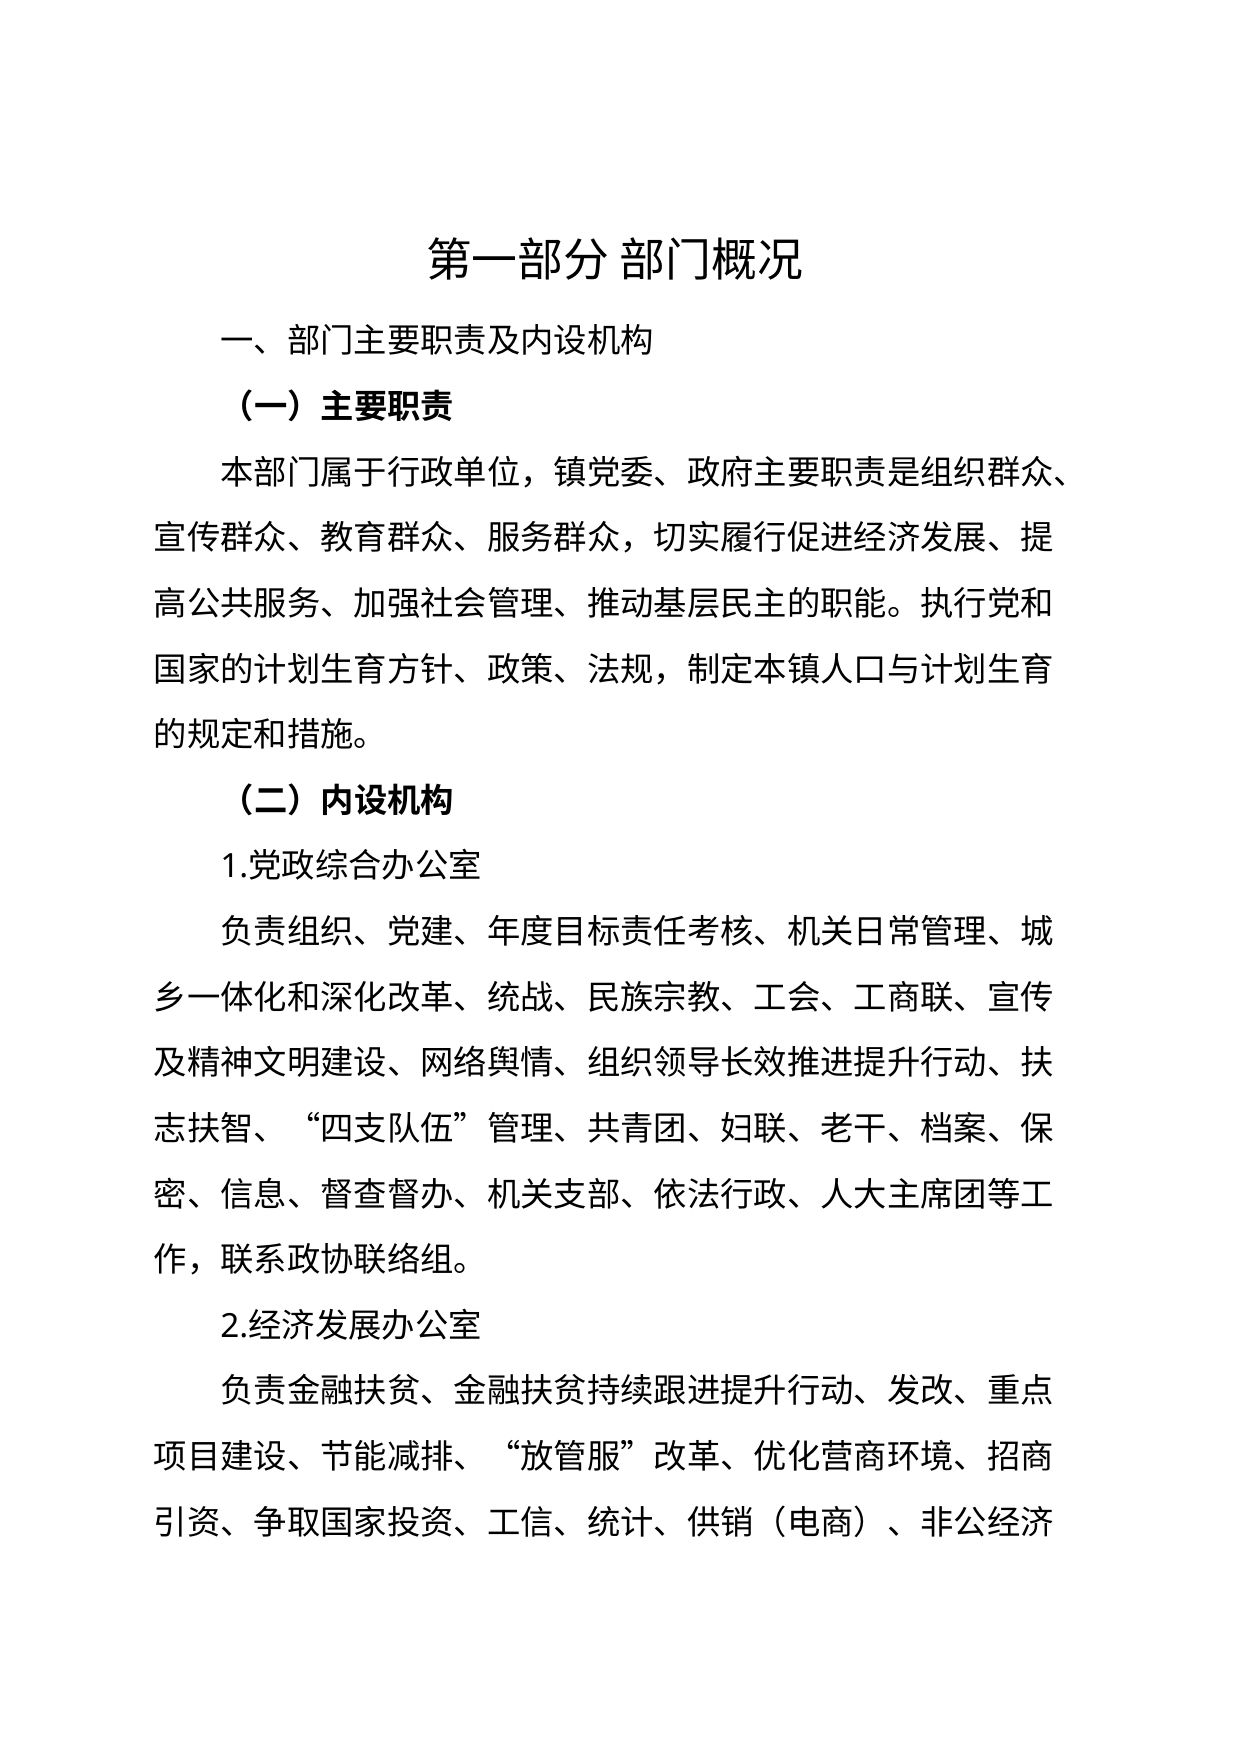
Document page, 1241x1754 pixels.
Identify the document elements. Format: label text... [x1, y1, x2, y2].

text 1.党政综合办公室 [153, 831, 1075, 896]
text 本部门属于行政单位，镇党委、政府主要职责是组织群众、宣传群众、教育群众、服务群众，切实履行促进经济发展、提高公共服务、加强社会管理、推动基层民主的职能。执行党和国家的计划生育方针、政策、法规，制定本镇人口与计划生育的规定和措施。 [153, 437, 1075, 765]
text 负责组织、党建、年度目标责任考核、机关日常管理、城乡一体化和深化改革、统战、民族宗教、工会、工商联、宣传及精神文明建设、网络舆情、组织领导长效推进提升行动、扶志扶智、“四支队伍”管理、共青团、妇联、老干、档案、保密、信息、督查督办、机关支部、依法行政、人大主席团等工作，联系政协联络组。 [153, 896, 1075, 1290]
text 2.经济发展办公室 [153, 1290, 1075, 1356]
text 第一部分 部门概况 [153, 207, 1075, 306]
list 内设机构 [153, 765, 1075, 831]
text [153, 1356, 1075, 1552]
text （一）主要职责 [153, 371, 1075, 437]
text 一、部门主要职责及内设机构 [153, 306, 1075, 371]
